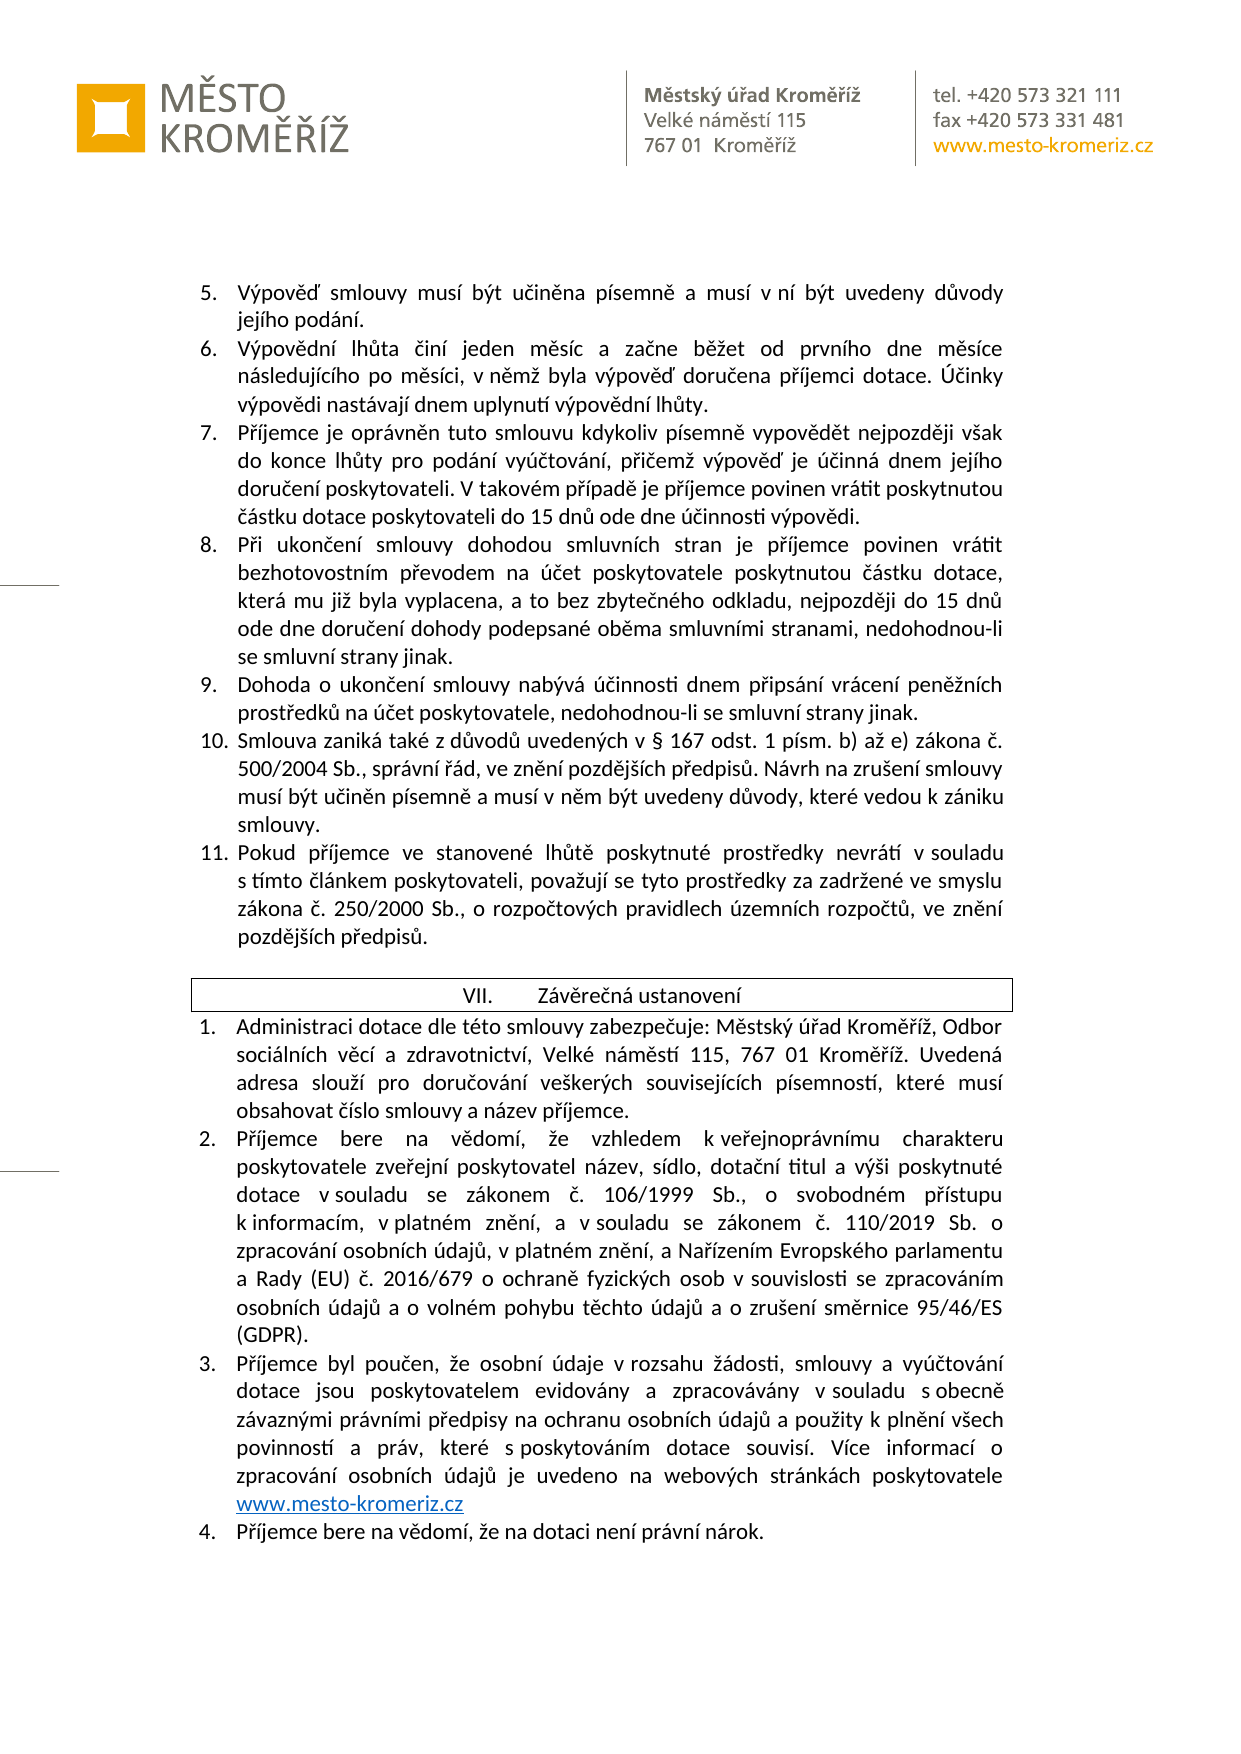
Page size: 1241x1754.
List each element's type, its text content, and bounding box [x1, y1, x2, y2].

list Příjemce byl poučen, že osobní údaje v rozsahu žádosti, smlouvy a vyúčtování dotace jsou poskytovatelem evidovány a zpracovávány v souladu s obecně závaznými právními předpisy na ochranu osobních údajů a použity k plnění všech povinností a práv, které s poskytováním dotace souvisí. Více informací o zpracování osobních údajů je uvedeno na webových stránkách poskytovatele www.mesto-kromeriz.cz [199, 1349, 1004, 1517]
list Pokud příjemce ve stanovené lhůtě poskytnuté prostředky nevrátí v souladu s tímto článkem poskytovateli, považují se tyto prostředky za zadržené ve smyslu zákona č. 250/2000 Sb., o rozpočtových pravidlech územních rozpočtů, ve znění pozdějších předpisů. [200, 838, 1004, 950]
list Dohoda o ukončení smlouvy nabývá účinnosti dnem připsání vrácení peněžních prostředků na účet poskytovatele, nedohodnou-li se smluvní strany jinak. [200, 670, 1004, 726]
list Smlouva zaniká také z důvodů uvedených v § 167 odst. 1 písm. b) až e) zákona č. 500/2004 Sb., správní řád, ve znění pozdějších předpisů. Návrh na zrušení smlouvy musí být učiněn písemně a musí v něm být uvedeny důvody, které vedou k zániku smlouvy. [200, 726, 1004, 838]
list Administraci dotace dle této smlouvy zabezpečuje: Městský úřad Kroměříž, Odbor sociálních věcí a zdravotnictví, Velké náměstí 115, 767 01 Kroměříž. Uvedená adresa slouží pro doručování veškerých souvisejících písemností, které musí obsahovat číslo smlouvy a název příjemce. [199, 1012, 1004, 1124]
list Výpovědní lhůta činí jeden měsíc a začne běžet od prvního dne měsíce následujícího po měsíci, v němž byla výpověď doručena příjemci dotace. Účinky výpovědi nastávají dnem uplynutí výpovědní lhůty. [200, 334, 1004, 418]
list Příjemce bere na vědomí, že na dotaci není právní nárok. [199, 1517, 1004, 1545]
list Příjemce je oprávněn tuto smlouvu kdykoliv písemně vypovědět nejpozději však do konce lhůty pro podání vyúčtování, přičemž výpověď je účinná dnem jejího doručení poskytovateli. V takovém případě je příjemce povinen vrátit poskytnutou částku dotace poskytovateli do 15 dnů ode dne účinnosti výpovědi. [200, 418, 1004, 530]
list Výpověď smlouvy musí být učiněna písemně a musí v ní být uvedeny důvody jejího podání. [200, 278, 1004, 334]
list Závěrečná ustanovení [192, 979, 1012, 1011]
list Při ukončení smlouvy dohodou smluvních stran je příjemce povinen vrátit bezhotovostním převodem na účet poskytovatele poskytnutou částku dotace, která mu již byla vyplacena, a to bez zbytečného odkladu, nejpozději do 15 dnů ode dne doručení dohody podepsané oběma smluvními stranami, nedohodnou-li se smluvní strany jinak. [200, 530, 1004, 670]
list Příjemce bere na vědomí, že vzhledem k veřejnoprávnímu charakteru poskytovatele zveřejní poskytovatel název, sídlo, dotační titul a výši poskytnuté dotace v souladu se zákonem č. 106/1999 Sb., o svobodném přístupu k informacím, v platném znění, a v souladu se zákonem č. 110/2019 Sb. o zpracování osobních údajů, v platném znění, a Nařízením Evropského parlamentu a Rady (EU) č. 2016/679 o ochraně fyzických osob v souvislosti se zpracováním osobních údajů a o volném pohybu těchto údajů a o zrušení směrnice 95/46/ES (GDPR). [199, 1124, 1004, 1349]
